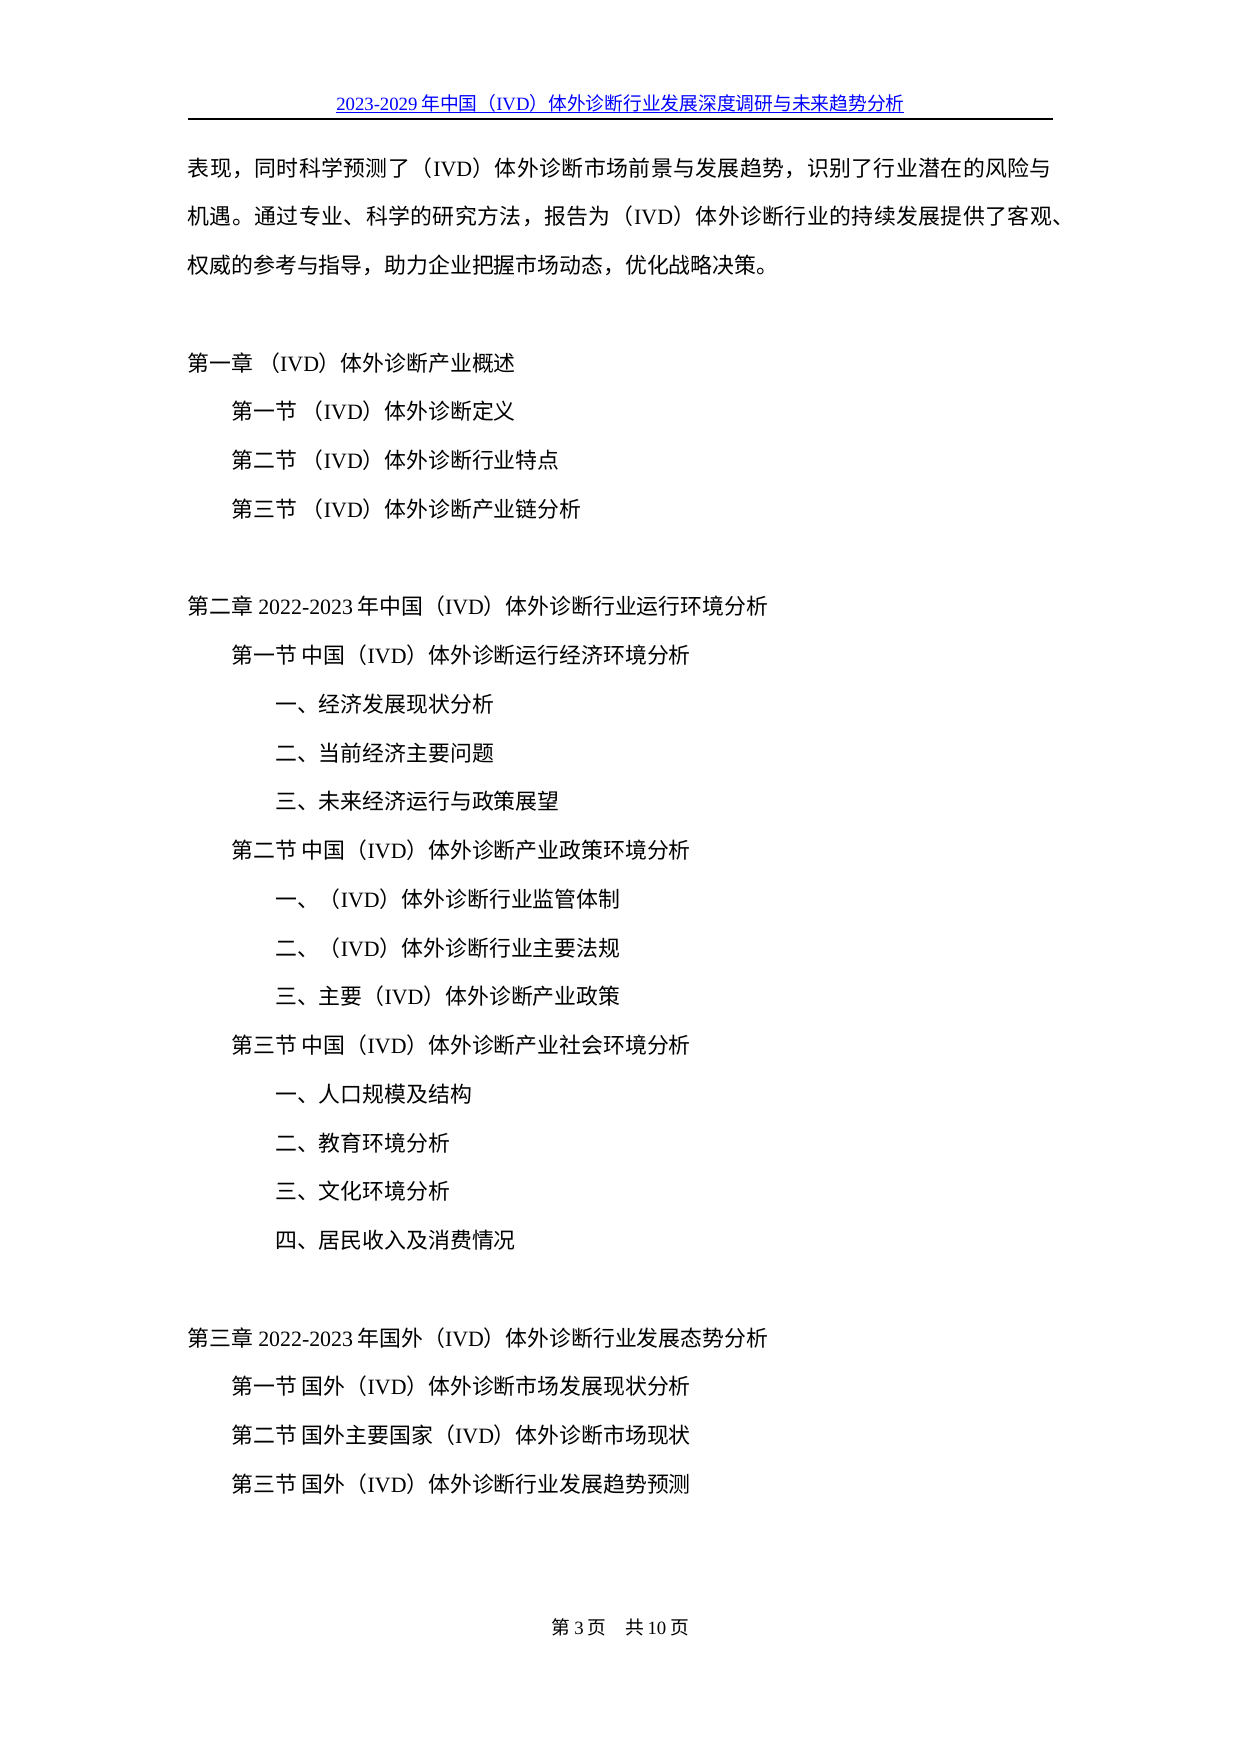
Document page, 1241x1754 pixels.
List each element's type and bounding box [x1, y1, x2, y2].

text [187, 150, 1053, 1499]
